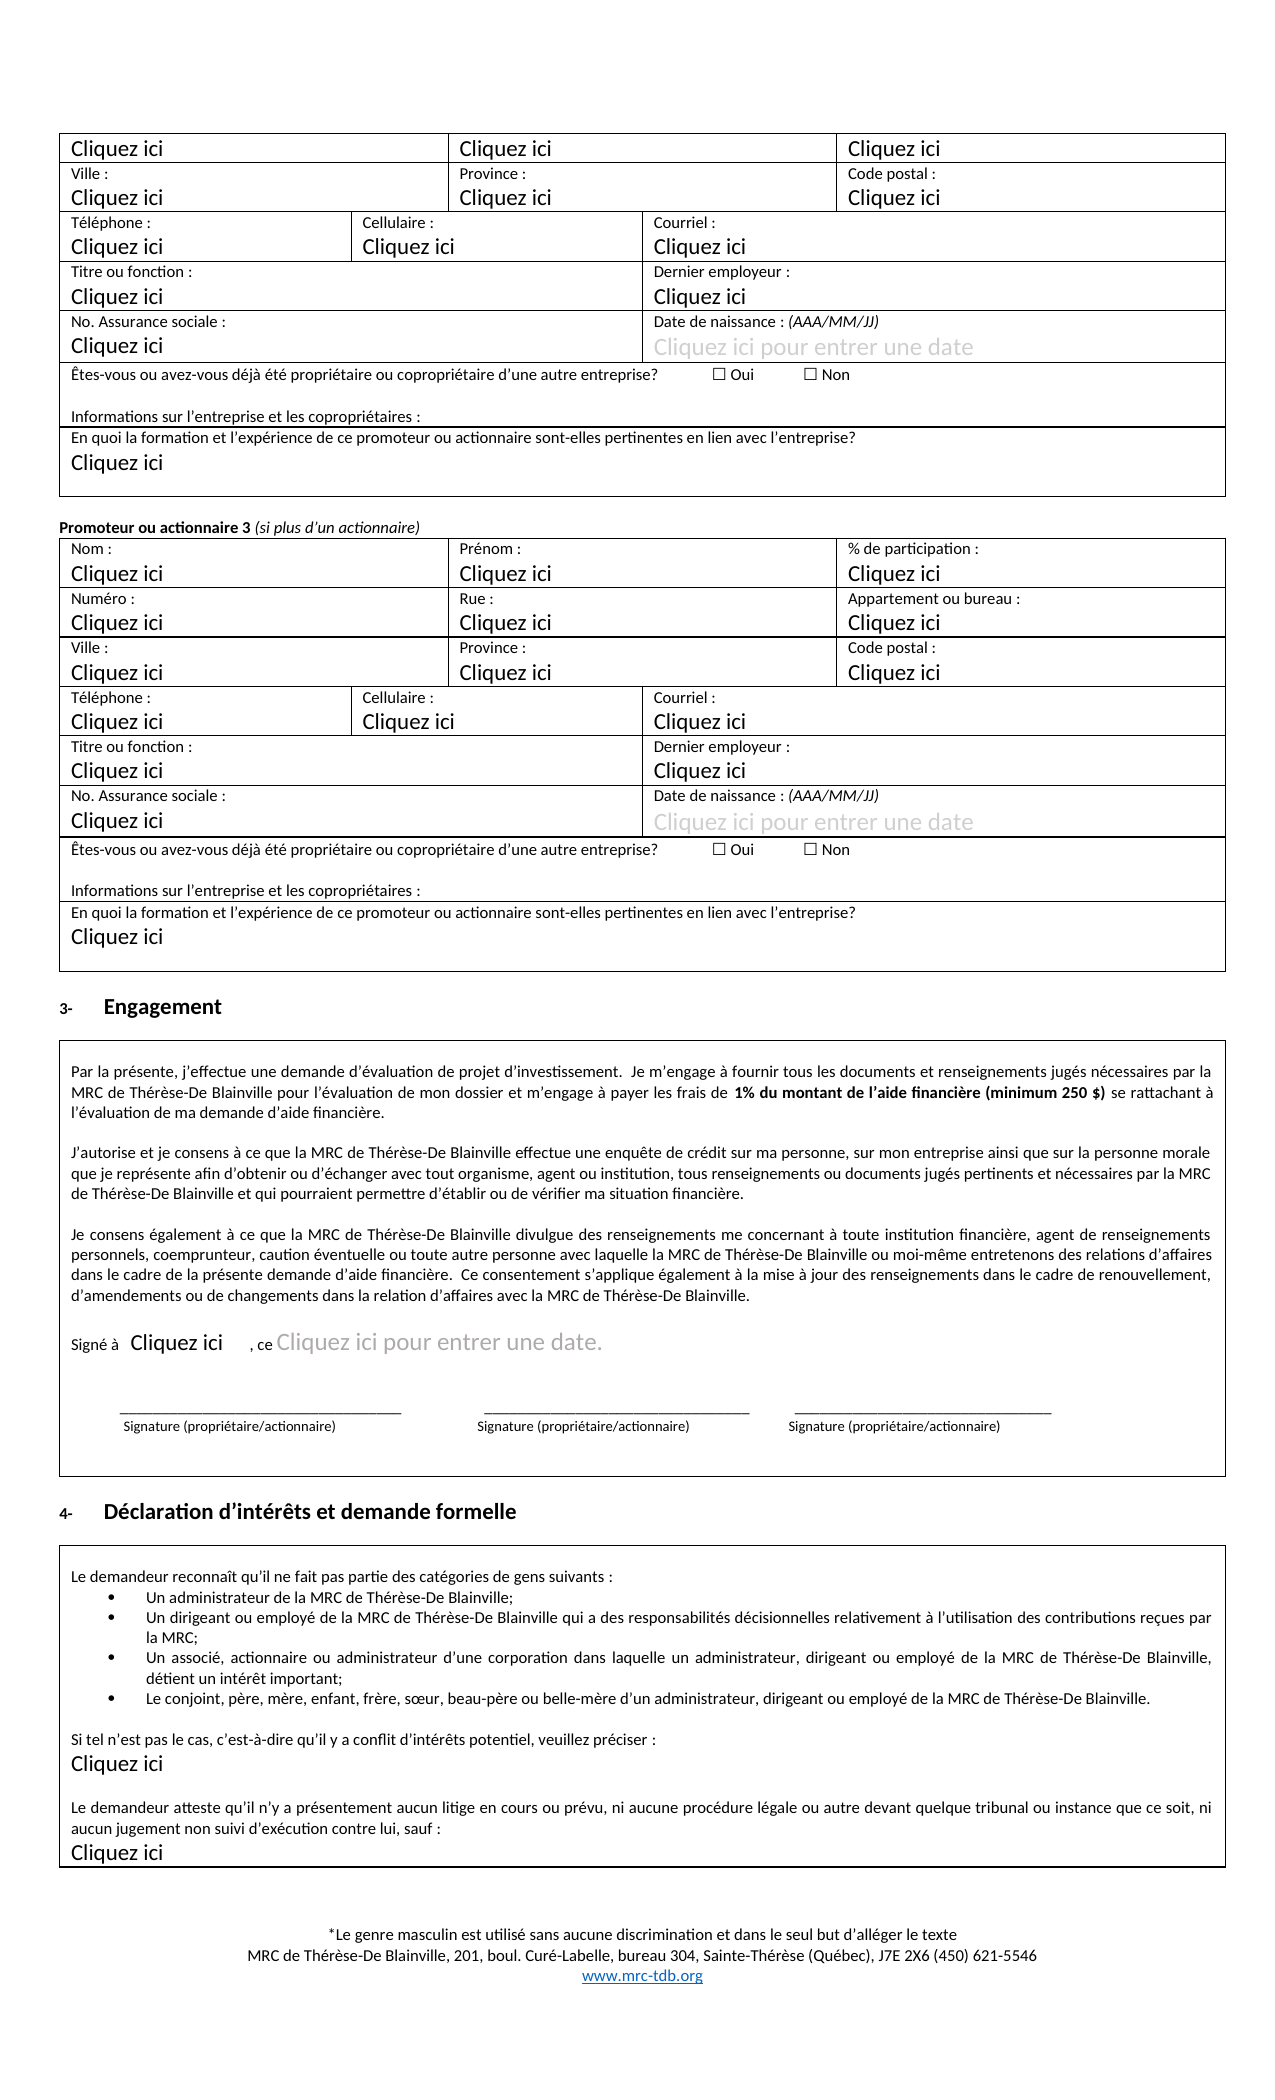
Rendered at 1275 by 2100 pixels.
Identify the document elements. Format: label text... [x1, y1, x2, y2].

table_cell Rue : [449, 134, 836, 162]
table_cell Cellulaire : [352, 687, 642, 735]
table_cell Date de naissance : (AAA/MM/JJ) [643, 786, 1225, 836]
table_cell Date de naissance : (AAA/MM/JJ) [643, 311, 1225, 362]
table_cell Rue : [449, 588, 836, 636]
list Engagement [59, 992, 1226, 1020]
table_cell Code postal : [837, 638, 1225, 686]
table_cell Dernier employeur : [643, 736, 1225, 784]
table_cell Courriel : [643, 687, 1225, 735]
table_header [60, 1546, 1225, 1866]
table_cell Ville : [60, 638, 448, 686]
table_cell Province : [449, 163, 836, 211]
table_cell Numéro : [60, 134, 448, 162]
table_cell En quoi la formation et l’expérience de ce promoteur ou actionnaire sont-elles pertinentes en lien avec l’entreprise? [60, 428, 1225, 496]
table_cell Code postal : [837, 163, 1225, 211]
table_header % de participation : [837, 539, 1225, 587]
table_cell Province : [449, 638, 836, 686]
table_cell Appartement ou bureau : [837, 588, 1225, 636]
table_cell Dernier employeur : [643, 262, 1225, 310]
table_cell En quoi la formation et l’expérience de ce promoteur ou actionnaire sont-elles pertinentes en lien avec l’entreprise? [60, 902, 1225, 971]
table_header Par la présente, j’effectue une demande d’évaluation de projet d’investissement. Je m’engage à fournir tous les documents et renseignements jugés nécessaires par la MRC de Thérèse-De Blainville pour l’évaluation de mon dossier et m’engage à payer les frais de 1% du montant de l’aide financière (minimum 250 $) se rattachant à l’évaluation de ma demande d’aide financière. J’autorise et je consens à ce que la MRC de Thérèse-De Blainville effectue une enquête de crédit sur ma personne, sur mon entreprise ainsi que sur la personne morale que je représente afin d’obtenir ou d’échanger avec tout organisme, agent ou institution, tous renseignements ou documents jugés pertinents et nécessaires par la MRC de Thérèse-De Blainville et qui pourraient permettre d’établir ou de vérifier ma situation financière. Je consens également à ce que la MRC de Thérèse-De Blainville divulgue des renseignements me concernant à toute institution financière, agent de renseignements personnels, coemprunteur, caution éventuelle ou toute autre personne avec laquelle la MRC de Thérèse-De Blainville ou moi-même entretenons des relations d’affaires dans le cadre de la présente demande d’aide financière. Ce consentement s’applique également à la mise à jour des renseignements dans le cadre de renouvellement, d’amendements ou de changements dans la relation d’affaires avec la MRC de Thérèse-De Blainville. Signé à , ce __________________________________ ________________________________ _______________________________ Signature (propriétaire/actionnaire) Signature (propriétaire/actionnaire) Signature (propriétaire/actionnaire) [60, 1041, 1225, 1476]
table_cell Titre ou fonction : [60, 736, 642, 784]
table_header Nom : [60, 539, 448, 587]
text Promoteur ou actionnaire 3 (si plus d’un actionnaire) [59, 517, 1226, 538]
table_cell No. Assurance sociale : [60, 786, 642, 836]
list Déclaration d’intérêts et demande formelle [59, 1497, 1226, 1525]
table_cell Téléphone : [60, 212, 351, 261]
table_cell Numéro : [60, 588, 448, 636]
table_cell Téléphone : [60, 687, 351, 735]
table_cell Cellulaire : [352, 212, 642, 261]
table_cell Ville : [60, 163, 448, 211]
table_cell Titre ou fonction : [60, 262, 642, 310]
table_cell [837, 134, 1225, 162]
table_cell Courriel : [643, 212, 1225, 261]
table_header Prénom : [449, 539, 836, 587]
table_cell No. Assurance sociale : [60, 311, 642, 362]
